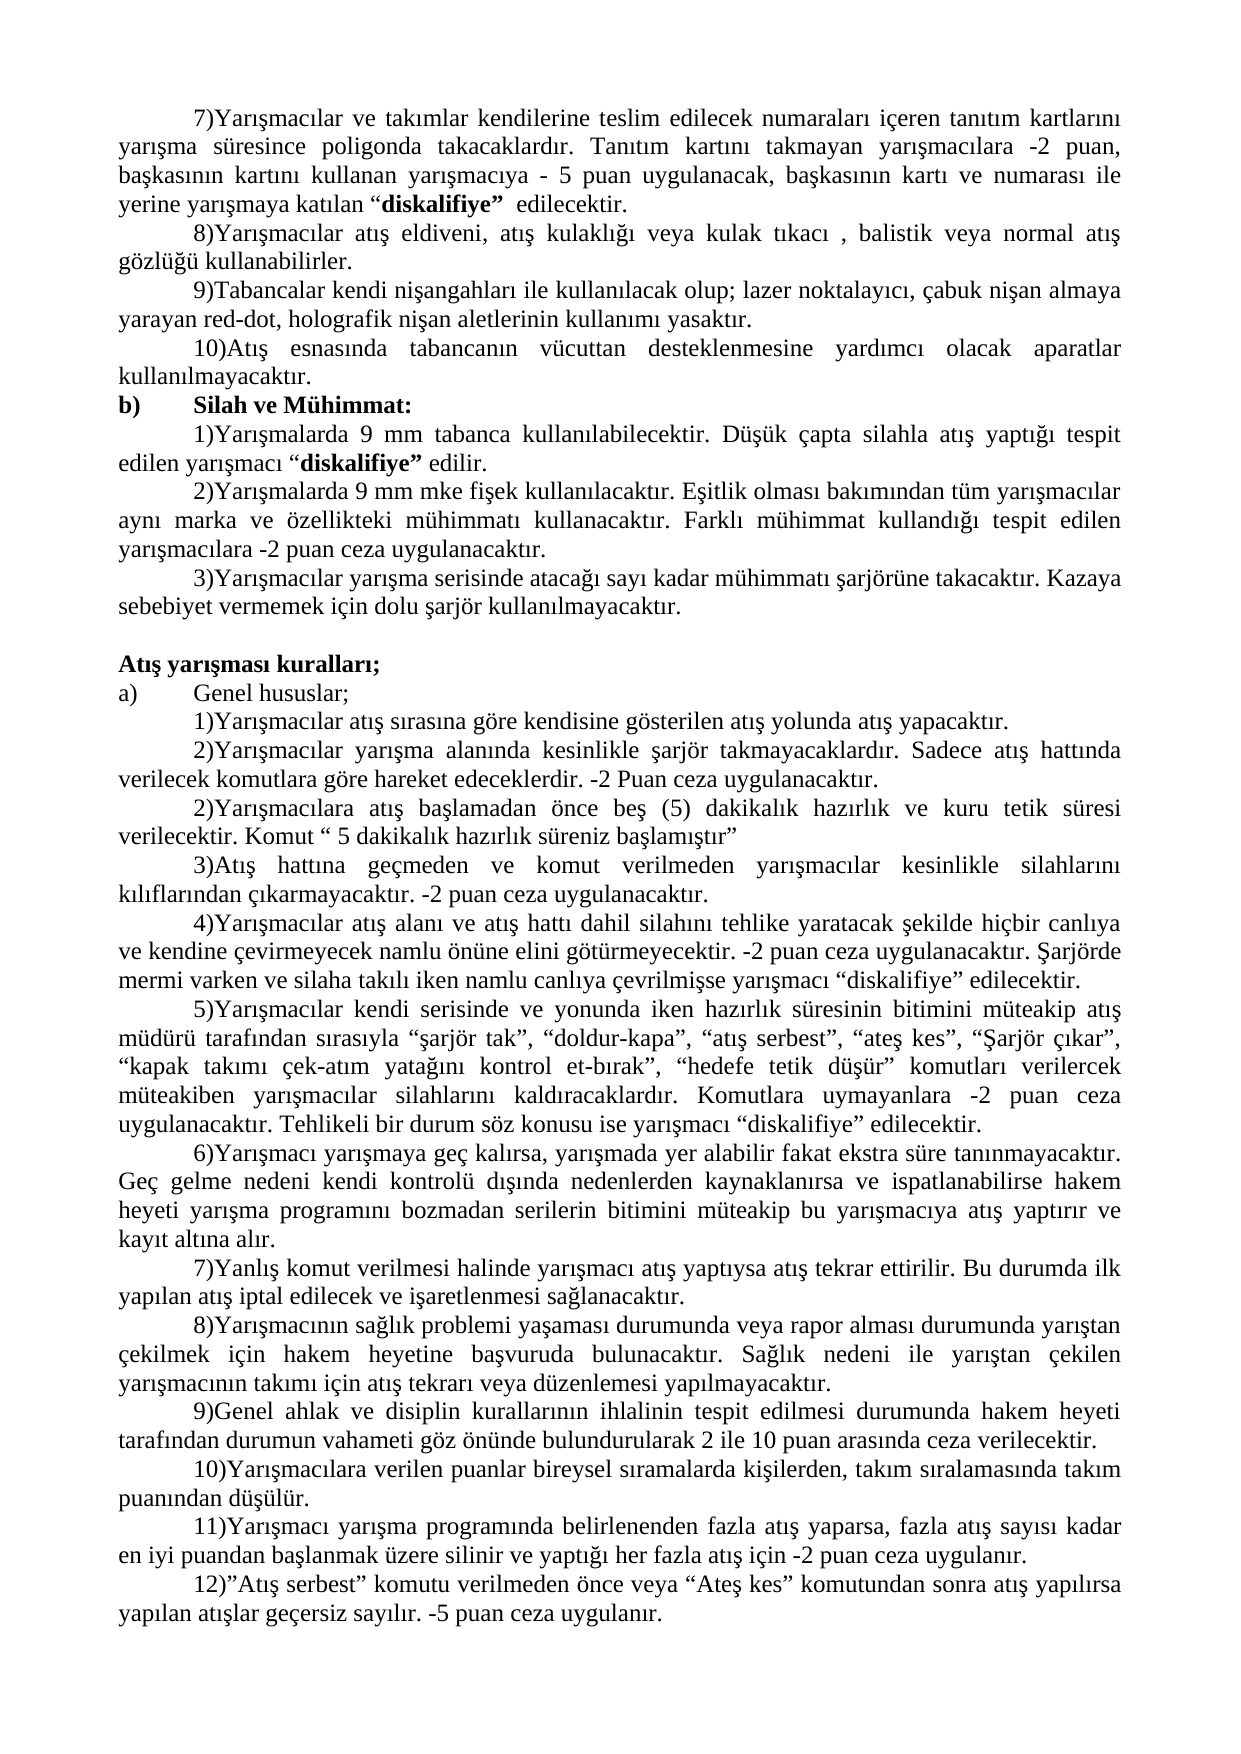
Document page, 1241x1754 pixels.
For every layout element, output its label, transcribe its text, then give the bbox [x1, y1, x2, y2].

text 3)Atış hattına geçmeden ve komut verilmeden yarışmacılar kesinlikle silahlarını kılıflarından çıkarmayacaktır. -2 puan ceza uygulanacaktır. [118, 850, 1122, 908]
text 6)Yarışmacı yarışmaya geç kalırsa, yarışmada yer alabilir fakat ekstra süre tanınmayacaktır. Geç gelme nedeni kendi kontrolü dışında nedenlerden kaynaklanırsa ve ispatlanabilirse hakem heyeti yarışma programını bozmadan serilerin bitimini müteakip bu yarışmacıya atış yaptırır ve kayıt altına alır. [118, 1138, 1122, 1253]
text 2)Yarışmalarda 9 mm mke fişek kullanılacaktır. Eşitlik olması bakımından tüm yarışmacılar aynı marka ve özellikteki mühimmatı kullanacaktır. Farklı mühimmat kullandığı tespit edilen yarışmacılara -2 puan ceza uygulanacaktır. [118, 476, 1122, 563]
text 9)Genel ahlak ve disiplin kurallarının ihlalinin tespit edilmesi durumunda hakem heyeti tarafından durumun vahameti göz önünde bulundurularak 2 ile 10 puan arasında ceza verilecektir. [118, 1396, 1122, 1454]
text b) Silah ve Mühimmat: [118, 390, 1122, 419]
text 8)Yarışmacılar atış eldiveni, atış kulaklığı veya kulak tıkacı , balistik veya normal atış gözlüğü kullanabilirler. [118, 218, 1122, 275]
text 1)Yarışmacılar atış sırasına göre kendisine gösterilen atış yolunda atış yapacaktır. [118, 706, 1122, 735]
text 12)”Atış serbest” komutu verilmeden önce veya “Ateş kes” komutundan sonra atış yapılırsa yapılan atışlar geçersiz sayılır. -5 puan ceza uygulanır. [118, 1569, 1122, 1626]
list Genel hususlar; [118, 678, 1122, 706]
text 7)Yanlış komut verilmesi halinde yarışmacı atış yaptıysa atış tekrar ettirilir. Bu durumda ilk yapılan atış iptal edilecek ve işaretlenmesi sağlanacaktır. [118, 1253, 1122, 1310]
text 3)Yarışmacılar yarışma serisinde atacağı sayı kadar mühimmatı şarjörüne takacaktır. Kazaya sebebiyet vermemek için dolu şarjör kullanılmayacaktır. [118, 563, 1122, 620]
text 4)Yarışmacılar atış alanı ve atış hattı dahil silahını tehlike yaratacak şekilde hiçbir canlıya ve kendine çevirmeyecek namlu önüne elini götürmeyecektir. -2 puan ceza uygulanacaktır. Şarjörde mermi varken ve silaha takılı iken namlu canlıya çevrilmişse yarışmacı “diskalifiye” edilecektir. [118, 908, 1122, 994]
text 7)Yarışmacılar ve takımlar kendilerine teslim edilecek numaraları içeren tanıtım kartlarını yarışma süresince poligonda takacaklardır. Tanıtım kartını takmayan yarışmacılara -2 puan, başkasının kartını kullanan yarışmacıya - 5 puan uygulanacak, başkasının kartı ve numarası ile yerine yarışmaya katılan “diskalifiye” edilecektir. [118, 103, 1122, 218]
text 1)Yarışmalarda 9 mm tabanca kullanılabilecektir. Düşük çapta silahla atış yaptığı tespit edilen yarışmacı “diskalifiye” edilir. [118, 419, 1122, 476]
text 10)Yarışmacılara verilen puanlar bireysel sıramalarda kişilerden, takım sıralamasında takım puanından düşülür. [118, 1454, 1122, 1511]
text 8)Yarışmacının sağlık problemi yaşaması durumunda veya rapor alması durumunda yarıştan çekilmek için hakem heyetine başvuruda bulunacaktır. Sağlık nedeni ile yarıştan çekilen yarışmacının takımı için atış tekrarı veya düzenlemesi yapılmayacaktır. [118, 1310, 1122, 1396]
text 2)Yarışmacılara atış başlamadan önce beş (5) dakikalık hazırlık ve kuru tetik süresi verilecektir. Komut “ 5 dakikalık hazırlık süreniz başlamıştır” [118, 793, 1122, 850]
text 2)Yarışmacılar yarışma alanında kesinlikle şarjör takmayacaklardır. Sadece atış hattında verilecek komutlara göre hareket edeceklerdir. -2 Puan ceza uygulanacaktır. [118, 735, 1122, 793]
text 9)Tabancalar kendi nişangahları ile kullanılacak olup; lazer noktalayıcı, çabuk nişan almaya yarayan red-dot, holografik nişan aletlerinin kullanımı yasaktır. [118, 275, 1122, 333]
text 5)Yarışmacılar kendi serisinde ve yonunda iken hazırlık süresinin bitimini müteakip atış müdürü tarafından sırasıyla “şarjör tak”, “doldur-kapa”, “atış serbest”, “ateş kes”, “Şarjör çıkar”, “kapak takımı çek-atım yatağını kontrol et-bırak”, “hedefe tetik düşür” komutları verilercek müteakiben yarışmacılar silahlarını kaldıracaklardır. Komutlara uymayanlara -2 puan ceza uygulanacaktır. Tehlikeli bir durum söz konusu ise yarışmacı “diskalifiye” edilecektir. [118, 994, 1122, 1138]
text 11)Yarışmacı yarışma programında belirlenenden fazla atış yaparsa, fazla atış sayısı kadar en iyi puandan başlanmak üzere silinir ve yaptığı her fazla atış için -2 puan ceza uygulanır. [118, 1511, 1122, 1569]
text 10)Atış esnasında tabancanın vücuttan desteklenmesine yardımcı olacak aparatlar kullanılmayacaktır. [118, 333, 1122, 390]
text Atış yarışması kuralları; [118, 649, 1122, 678]
